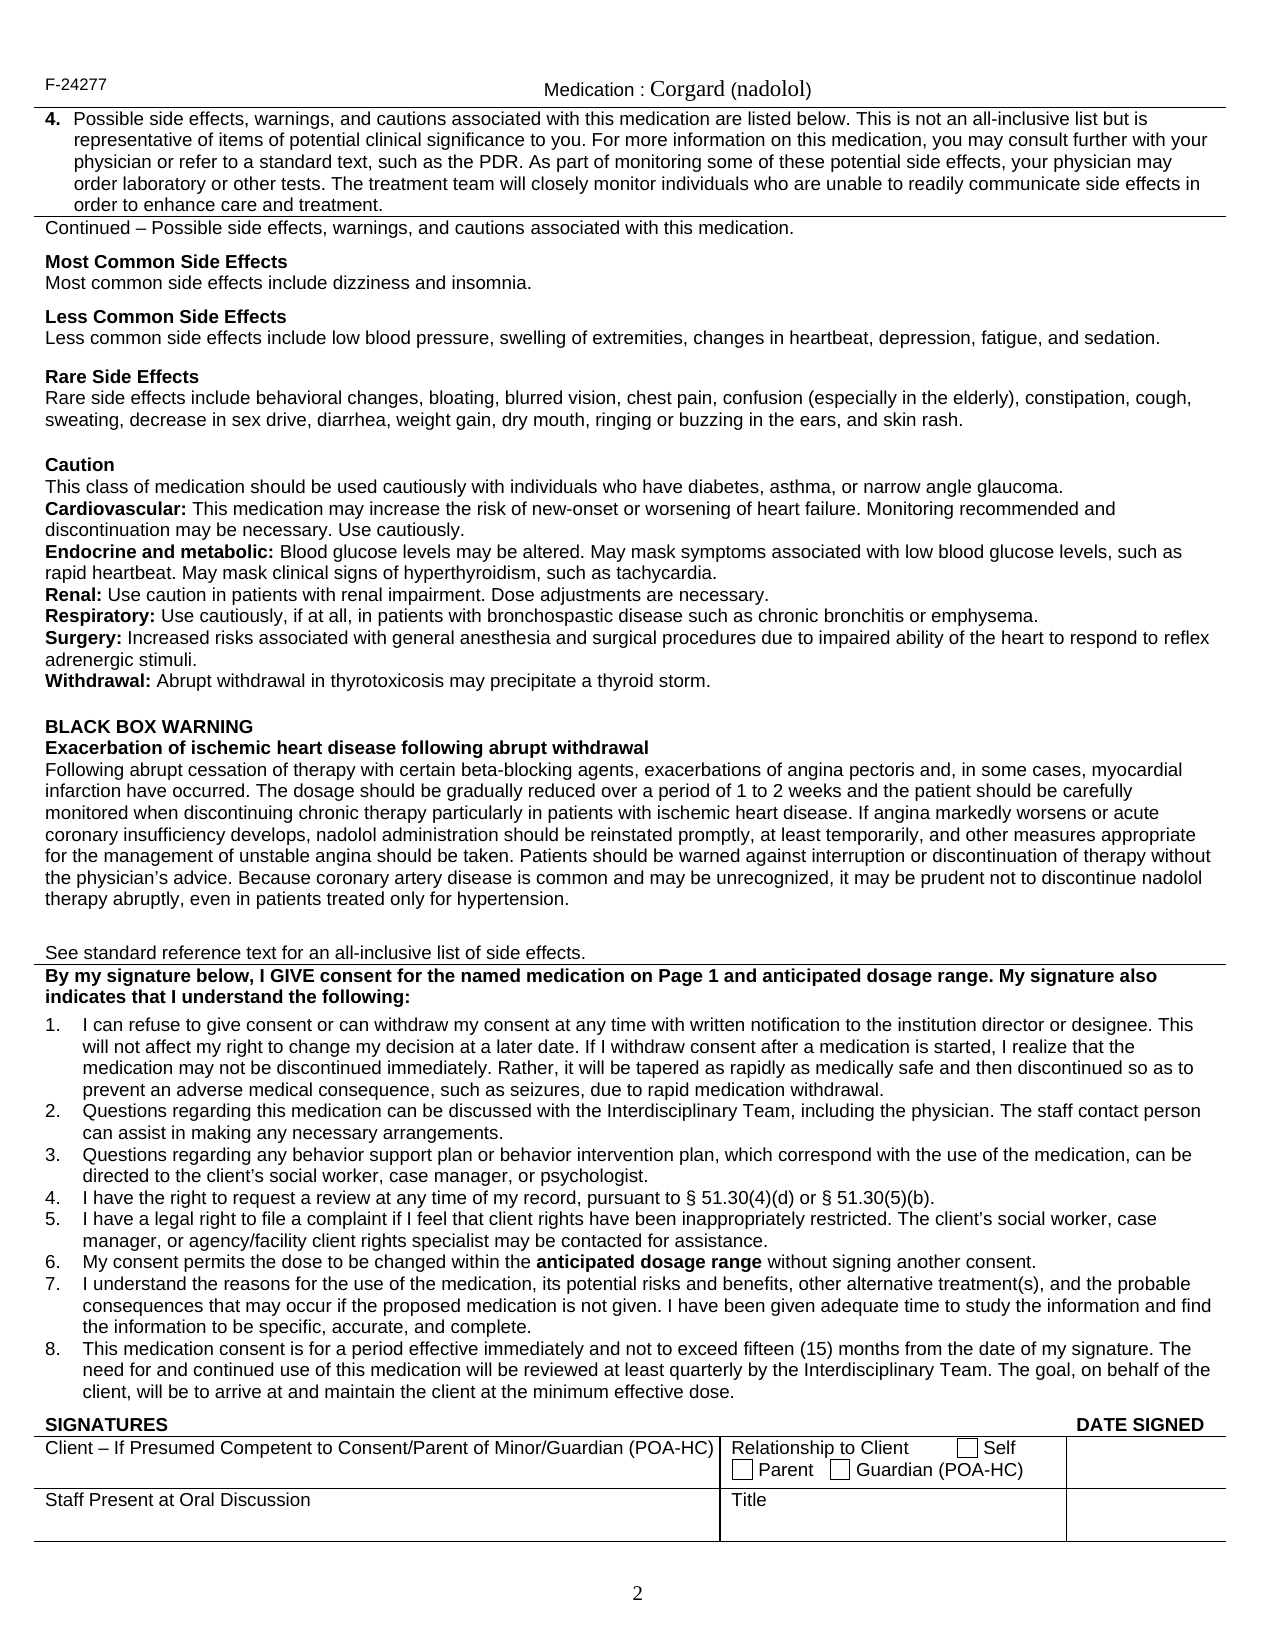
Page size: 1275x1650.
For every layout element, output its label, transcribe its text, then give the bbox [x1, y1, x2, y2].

table_cell Rare Side Effects Rare side effects include behavioral changes, bloating, blurred vision, chest pain, confusion (especially in the elderly), constipation, cough, sweating, decrease in sex drive, diarrhea, weight gain, dry mouth, ringing or buzzing in the ears, and skin rash. [34, 366, 1226, 454]
table_cell Continued – Possible side effects, warnings, and cautions associated with this medication. Most Common Side Effects Most common side effects include dizziness and insomnia. [34, 217, 1226, 306]
table_cell Relationship to Client Self Parent Guardian (POA-HC) [721, 1437, 1066, 1488]
table_cell [1067, 1437, 1226, 1488]
table_cell Title [721, 1489, 1066, 1541]
table_cell See standard reference text for an all-inclusive list of side effects. [34, 934, 1226, 964]
table_header DATE SIGNED [1067, 1414, 1226, 1436]
table_header Medication : Corgard (nadolol) [533, 75, 1226, 107]
table_header SIGNATURES [34, 1414, 1067, 1436]
table_header F-24277 [34, 75, 532, 107]
table_cell Client – If Presumed Competent to Consent/Parent of Minor/Guardian (POA-HC) [34, 1437, 719, 1488]
table_cell BLACK BOX WARNING Exacerbation of ischemic heart disease following abrupt withdrawal Following abrupt cessation of therapy with certain beta-blocking agents, exacerbations of angina pectoris and, in some cases, myocardial infarction have occurred. The dosage should be gradually reduced over a period of 1 to 2 weeks and the patient should be carefully monitored when discontinuing chronic therapy particularly in patients with ischemic heart disease. If angina markedly worsens or acute coronary insufficiency develops, nadolol administration should be reinstated promptly, at least temporarily, and other measures appropriate for the management of unstable angina should be taken. Patients should be warned against interruption or discontinuation of therapy without the physician’s advice. Because coronary artery disease is common and may be unrecognized, it may be prudent not to discontinue nadolol therapy abruptly, even in patients treated only for hypertension. [34, 716, 1226, 934]
table_cell [1067, 1489, 1226, 1541]
table_cell Staff Present at Oral Discussion [34, 1489, 719, 1541]
table_cell Less Common Side Effects Less common side effects include low blood pressure, swelling of extremities, changes in heartbeat, depression, fatigue, and sedation. [34, 306, 1226, 366]
table_cell Possible side effects, warnings, and cautions associated with this medication are listed below. This is not an all-inclusive list but is representative of items of potential clinical significance to you. For more information on this medication, you may consult further with your physician or refer to a standard text, such as the PDR. As part of monitoring some of these potential side effects, your physician may order laboratory or other tests. The treatment team will closely monitor individuals who are unable to readily communicate side effects in order to enhance care and treatment. [34, 108, 1226, 216]
table_cell Caution This class of medication should be used cautiously with individuals who have diabetes, asthma, or narrow angle glaucoma. Cardiovascular: This medication may increase the risk of new-onset or worsening of heart failure. Monitoring recommended and discontinuation may be necessary. Use cautiously. Endocrine and metabolic: Blood glucose levels may be altered. May mask symptoms associated with low blood glucose levels, such as rapid heartbeat. May mask clinical signs of hyperthyroidism, such as tachycardia. Renal: Use caution in patients with renal impairment. Dose adjustments are necessary. Respiratory: Use cautiously, if at all, in patients with bronchospastic disease such as chronic bronchitis or emphysema. Surgery: Increased risks associated with general anesthesia and surgical procedures due to impaired ability of the heart to respond to reflex adrenergic stimuli. Withdrawal: Abrupt withdrawal in thyrotoxicosis may precipitate a thyroid storm. [34, 454, 1226, 716]
table_cell By my signature below, I GIVE consent for the named medication on Page 1 and anticipated dosage range. My signature also indicates that I understand the following: I can refuse to give consent or can withdraw my consent at any time with written notification to the institution director or designee. This will not affect my right to change my decision at a later date. If I withdraw consent after a medication is started, I realize that the medication may not be discontinued immediately. Rather, it will be tapered as rapidly as medically safe and then discontinued so as to prevent an adverse medical consequence, such as seizures, due to rapid medication withdrawal. Questions regarding this medication can be discussed with the Interdisciplinary Team, including the physician. The staff contact person can assist in making any necessary arrangements. Questions regarding any behavior support plan or behavior intervention plan, which correspond with the use of the medication, can be directed to the client’s social worker, case manager, or psychologist. I have the right to request a review at any time of my record, pursuant to § 51.30(4)(d) or § 51.30(5)(b). I have a legal right to file a complaint if I feel that client rights have been inappropriately restricted. The client’s social worker, case manager, or agency/facility client rights specialist may be contacted for assistance. My consent permits the dose to be changed within the anticipated dosage range without signing another consent. I understand the reasons for the use of the medication, its potential risks and benefits, other alternative treatment(s), and the probable consequences that may occur if the proposed medication is not given. I have been given adequate time to study the information and find the information to be specific, accurate, and complete. This medication consent is for a period effective immediately and not to exceed fifteen (15) months from the date of my signature. The need for and continued use of this medication will be reviewed at least quarterly by the Interdisciplinary Team. The goal, on behalf of the client, will be to arrive at and maintain the client at the minimum effective dose. [34, 965, 1226, 1414]
